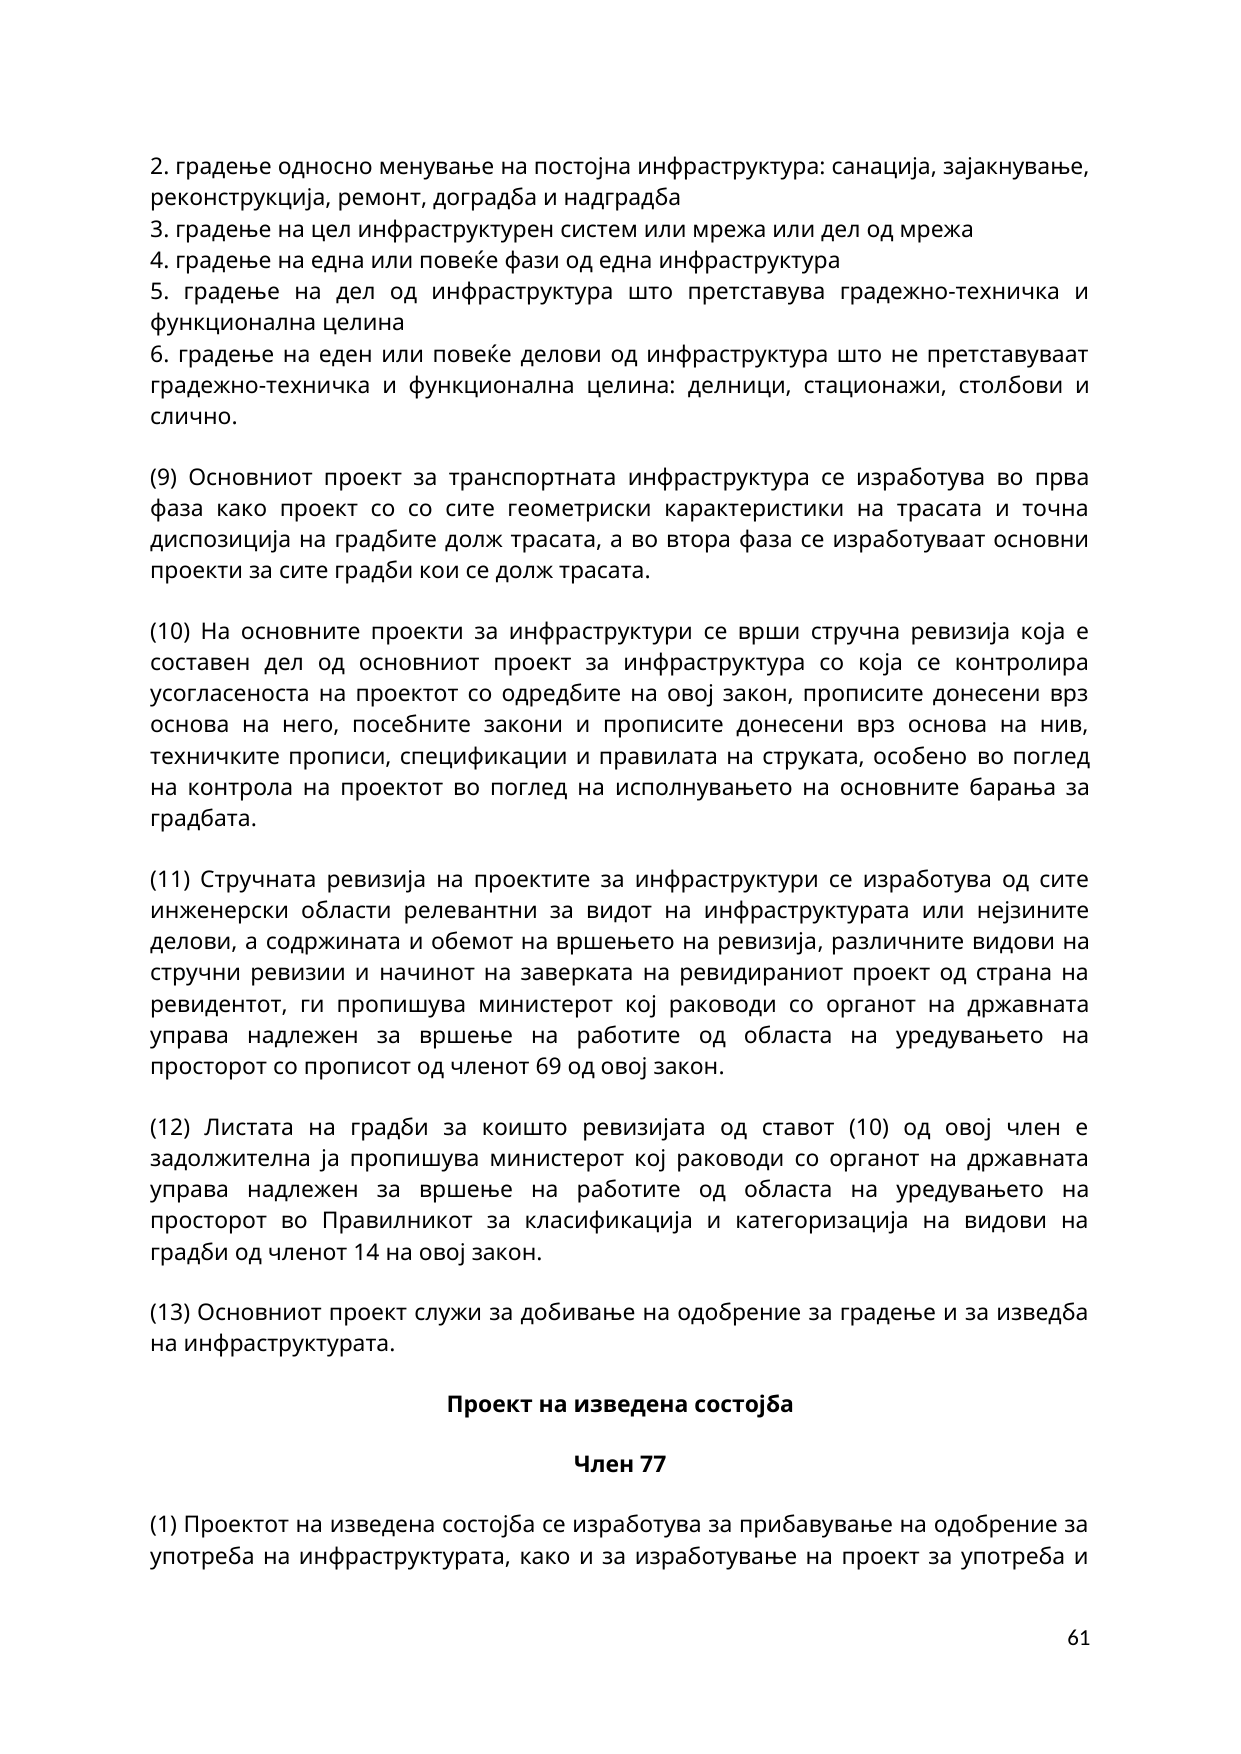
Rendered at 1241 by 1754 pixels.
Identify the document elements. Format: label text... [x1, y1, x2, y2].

text 6. градење на еден или повеќе делови од инфраструктура што не претставуваат градежно-техничка и функционална целина: делници, стационажи, столбови и слично. [150, 337, 1090, 431]
text 4. градење на една или повеќе фази од една инфраструктура [150, 244, 1090, 275]
text 5. градење на дел од инфраструктура што претставува градежно-техничка и функционална целина [150, 275, 1090, 337]
text (12) Листата на градби за коишто ревизијата од ставот (10) од овој член е задолжителна ја пропишува министерот кој раководи со органот на државната управа надлежен за вршење на работите од областа на уредувањето на просторот во Правилникот за класификација и категоризација на видови на градби од членот 14 на овој закон. [150, 1110, 1090, 1267]
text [150, 1508, 1090, 1571]
text (13) Основниот проект служи за добивање на одобрение за градење и за изведба на инфраструктурата. [150, 1296, 1090, 1358]
text Проект на изведена состојба [150, 1387, 1090, 1419]
text (10) На основните проекти за инфраструктури се врши стручна ревизија која е составен дел од основниот проект за инфраструктура со која се контролира усогласеноста на проектот со одредбите на овој закон, прописите донесени врз основа на него, посебните закони и прописите донесени врз основа на нив, техничките прописи, спецификации и правилата на струката, особено во поглед на контрола на проектот во поглед на исполнувањето на основните барања за градбата. [150, 614, 1090, 833]
text Член 77 [150, 1448, 1090, 1479]
text 2. градење односно менување на постојна инфраструктура: санација, зајакнување, реконструкција, ремонт, доградба и надградба [150, 150, 1090, 212]
text (11) Стручната ревизија на проектите за инфраструктури се изработува од сите инженерски области релевантни за видот на инфраструктурата или нејзините делови, а содржината и обемот на вршењето на ревизија, различните видови на стручни ревизии и начинот на заверката на ревидираниот проект од страна на ревидентот, ги пропишува министерот кој раководи со органот на државната управа надлежен за вршење на работите од областа на уредувањето на просторот со прописот од членот 69 од овој закон. [150, 862, 1090, 1081]
text (9) Основниот проект за транспортната инфраструктура се изработува во прва фаза како проект со со сите геометриски карактеристики на трасата и точна диспозиција на градбите долж трасата, а во втора фаза се изработуваат основни проекти за сите градби кои се долж трасата. [150, 460, 1090, 585]
text 3. градење на цел инфраструктурен систем или мрежа или дел од мрежа [150, 212, 1090, 244]
